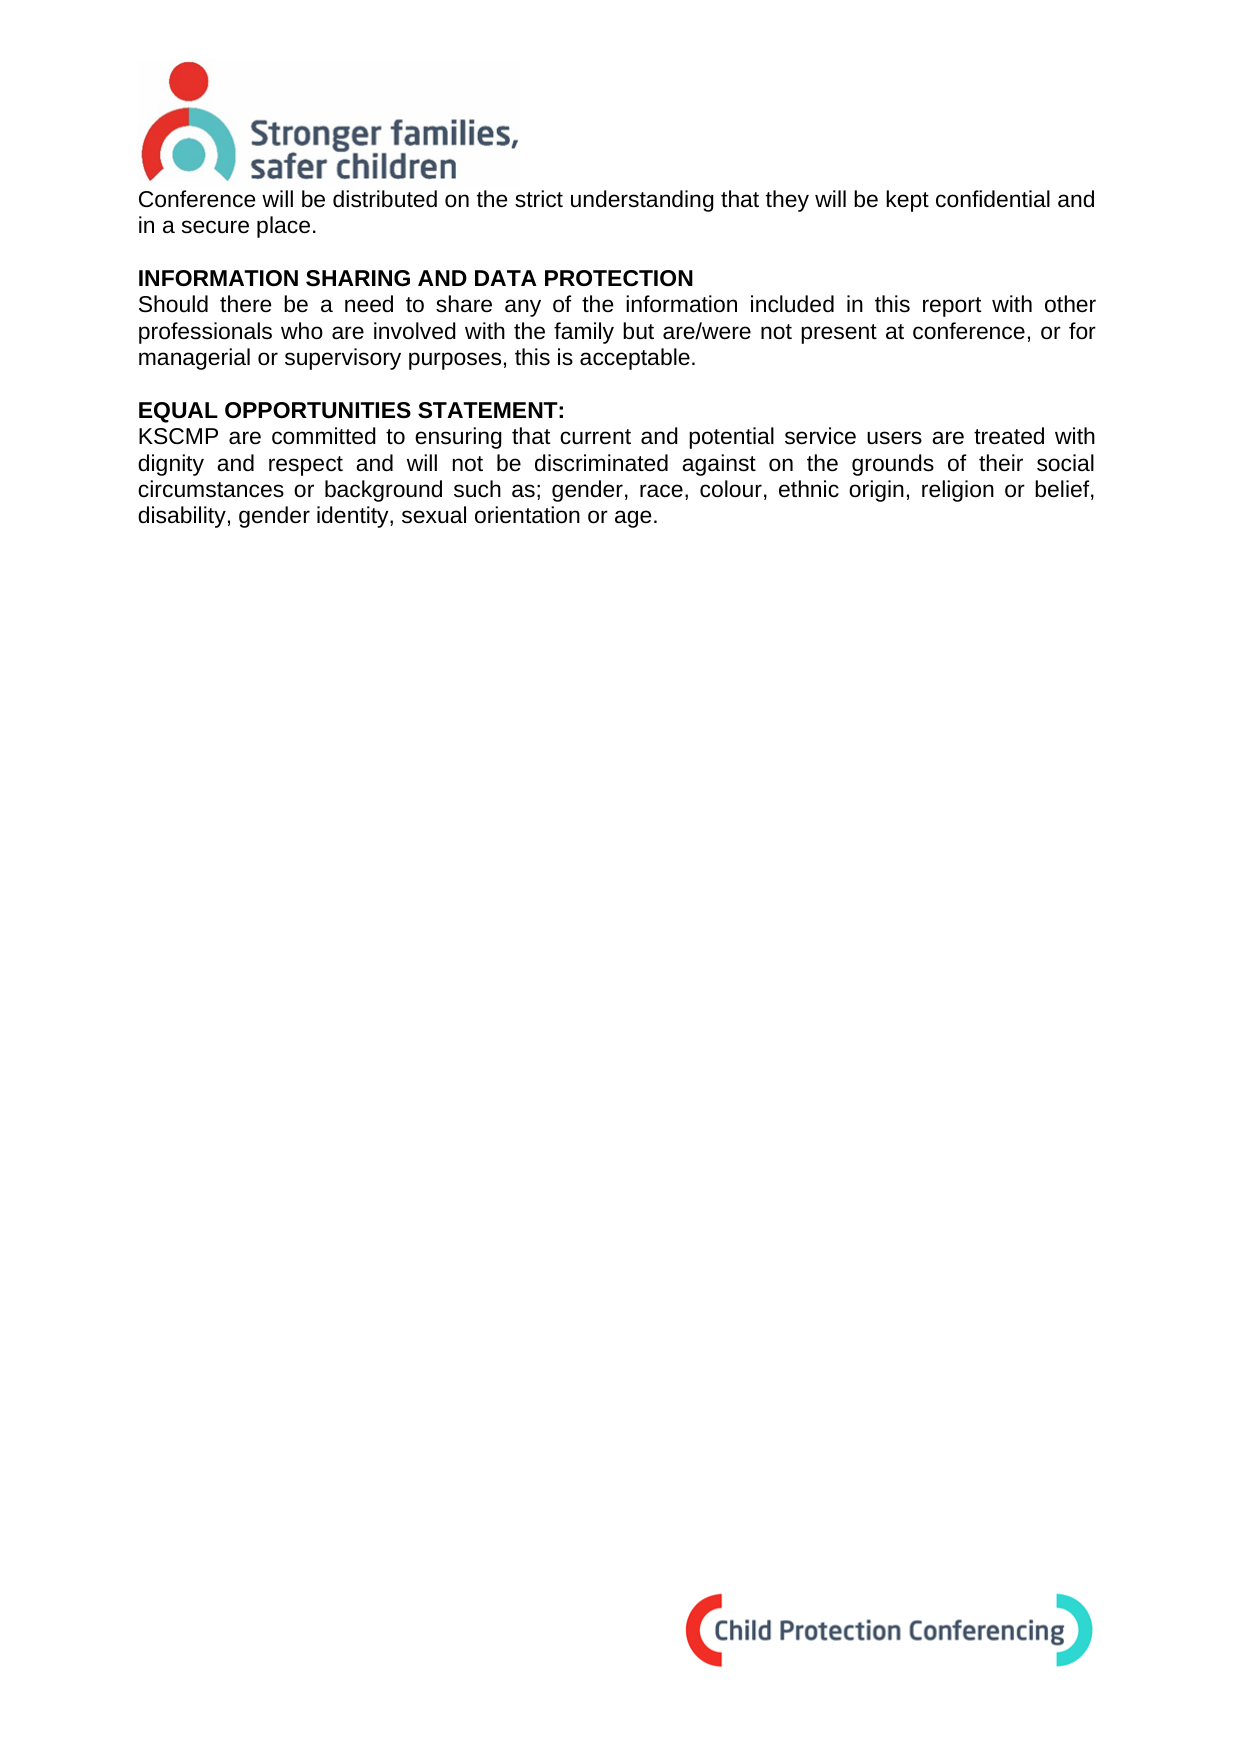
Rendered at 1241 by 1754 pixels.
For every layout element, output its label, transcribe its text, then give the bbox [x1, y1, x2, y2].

text INFORMATION SHARING AND DATA PROTECTION [138, 265, 1097, 291]
text EQUAL OPPORTUNITIES STATEMENT: [138, 397, 1097, 423]
text KSCMP are committed to ensuring that current and potential service users are treated with dignity and respect and will not be discriminated against on the grounds of their social circumstances or background such as; gender, race, colour, ethnic origin, religion or belief, disability, gender identity, sexual orientation or age. [138, 423, 1097, 529]
picture [137, 59, 520, 186]
text Should there be a need to share any of the information included in this report with other professionals who are involved with the family but are/were not present at conference, or for managerial or supervisory purposes, this is acceptable. [138, 291, 1097, 371]
picture [681, 1578, 1097, 1679]
